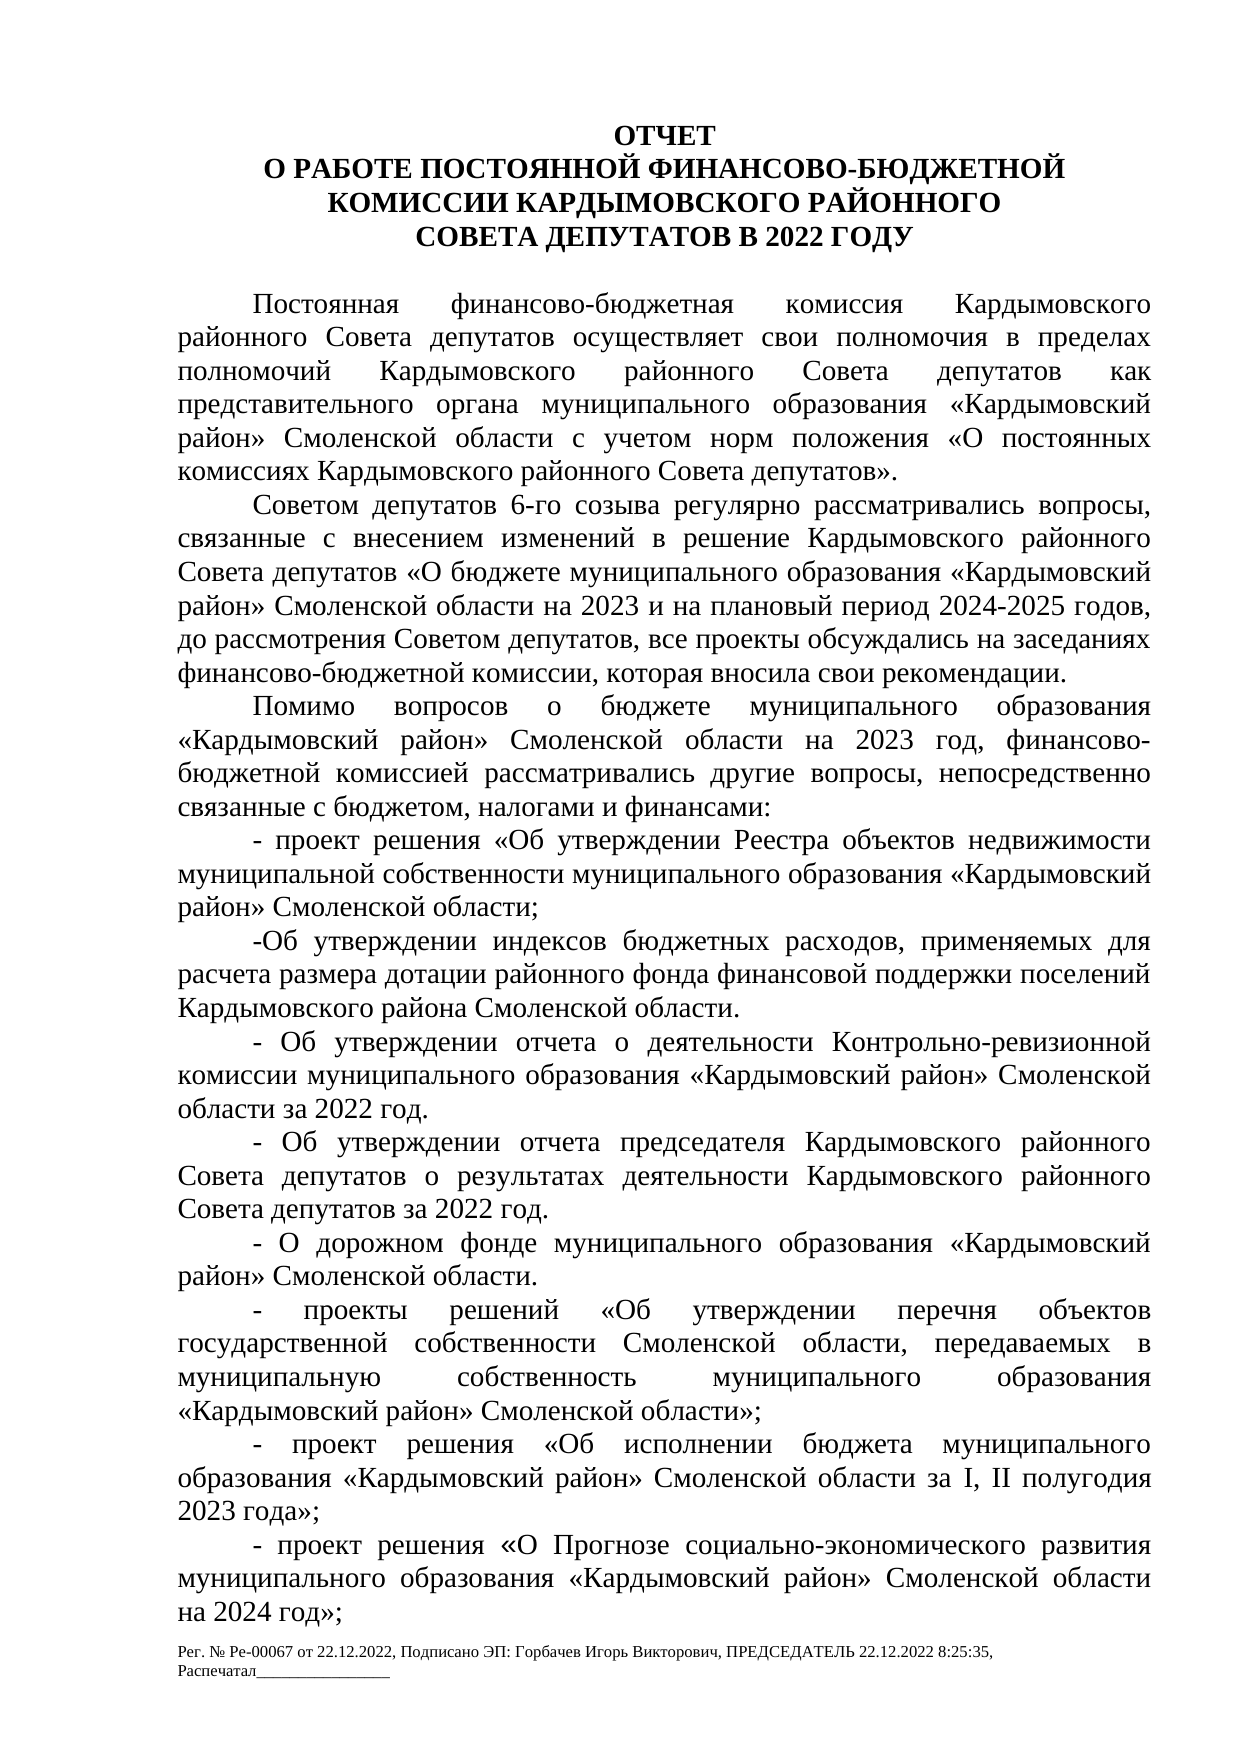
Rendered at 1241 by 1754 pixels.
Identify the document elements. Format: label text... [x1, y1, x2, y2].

text -Об утверждении индексов бюджетных расходов, применяемых для расчета размера дотации районного фонда финансовой поддержки поселений Кардымовского района Смоленской области. [177, 923, 1152, 1024]
text - проекты решений «Об утверждении перечня объектов государственной собственности Смоленской области, передаваемых в муниципальную собственность муниципального образования «Кардымовский район» Смоленской области»; [177, 1292, 1152, 1426]
text - О дорожном фонде муниципального образования «Кардымовский район» Смоленской области. [177, 1225, 1152, 1292]
text - Об утверждении отчета председателя Кардымовского районного Совета депутатов о результатах деятельности Кардымовского районного Совета депутатов за 2022 год. [177, 1124, 1152, 1225]
text Помимо вопросов о бюджете муниципального образования «Кардымовский район» Смоленской области на 2023 год, финансово-бюджетной комиссией рассматривались другие вопросы, непосредственно связанные с бюджетом, налогами и финансами: [177, 688, 1152, 822]
text О РАБОТЕ ПОСТОЯННОЙ ФИНАНСОВО-БЮДЖЕТНОЙ [177, 152, 1152, 185]
title - проект решения «О Прогнозе социально-экономического развития муниципального образования «Кардымовский район» Смоленской области на 2024 год»; [177, 1527, 1152, 1628]
text - проект решения «Об утверждении Реестра объектов недвижимости муниципальной собственности муниципального образования «Кардымовский район» Смоленской области; [177, 822, 1152, 923]
text Советом депутатов 6-го созыва регулярно рассматривались вопросы, связанные с внесением изменений в решение Кардымовского районного Совета депутатов «О бюджете муниципального образования «Кардымовский район» Смоленской области на 2023 и на плановый период 2024-2025 годов, до рассмотрения Советом депутатов, все проекты обсуждались на заседаниях финансово-бюджетной комиссии, которая вносила свои рекомендации. [177, 487, 1152, 688]
text ОТЧЕТ [177, 118, 1152, 152]
text Постоянная финансово-бюджетная комиссия Кардымовского районного Совета депутатов осуществляет свои полномочия в пределах полномочий Кардымовского районного Совета депутатов как представительного органа муниципального образования «Кардымовский район» Смоленской области с учетом норм положения «О постоянных комиссиях Кардымовского районного Совета депутатов». [177, 286, 1152, 487]
text - проект решения «Об исполнении бюджета муниципального образования «Кардымовский район» Смоленской области за I, II полугодия 2023 года»; [177, 1426, 1152, 1527]
text СОВЕТА ДЕПУТАТОВ В 2022 ГОДУ [177, 219, 1152, 252]
text - Об утверждении отчета о деятельности Контрольно-ревизионной комиссии муниципального образования «Кардымовский район» Смоленской области за 2022 год. [177, 1024, 1152, 1124]
text КОМИССИИ КАРДЫМОВСКОГО РАЙОННОГО [177, 185, 1152, 219]
